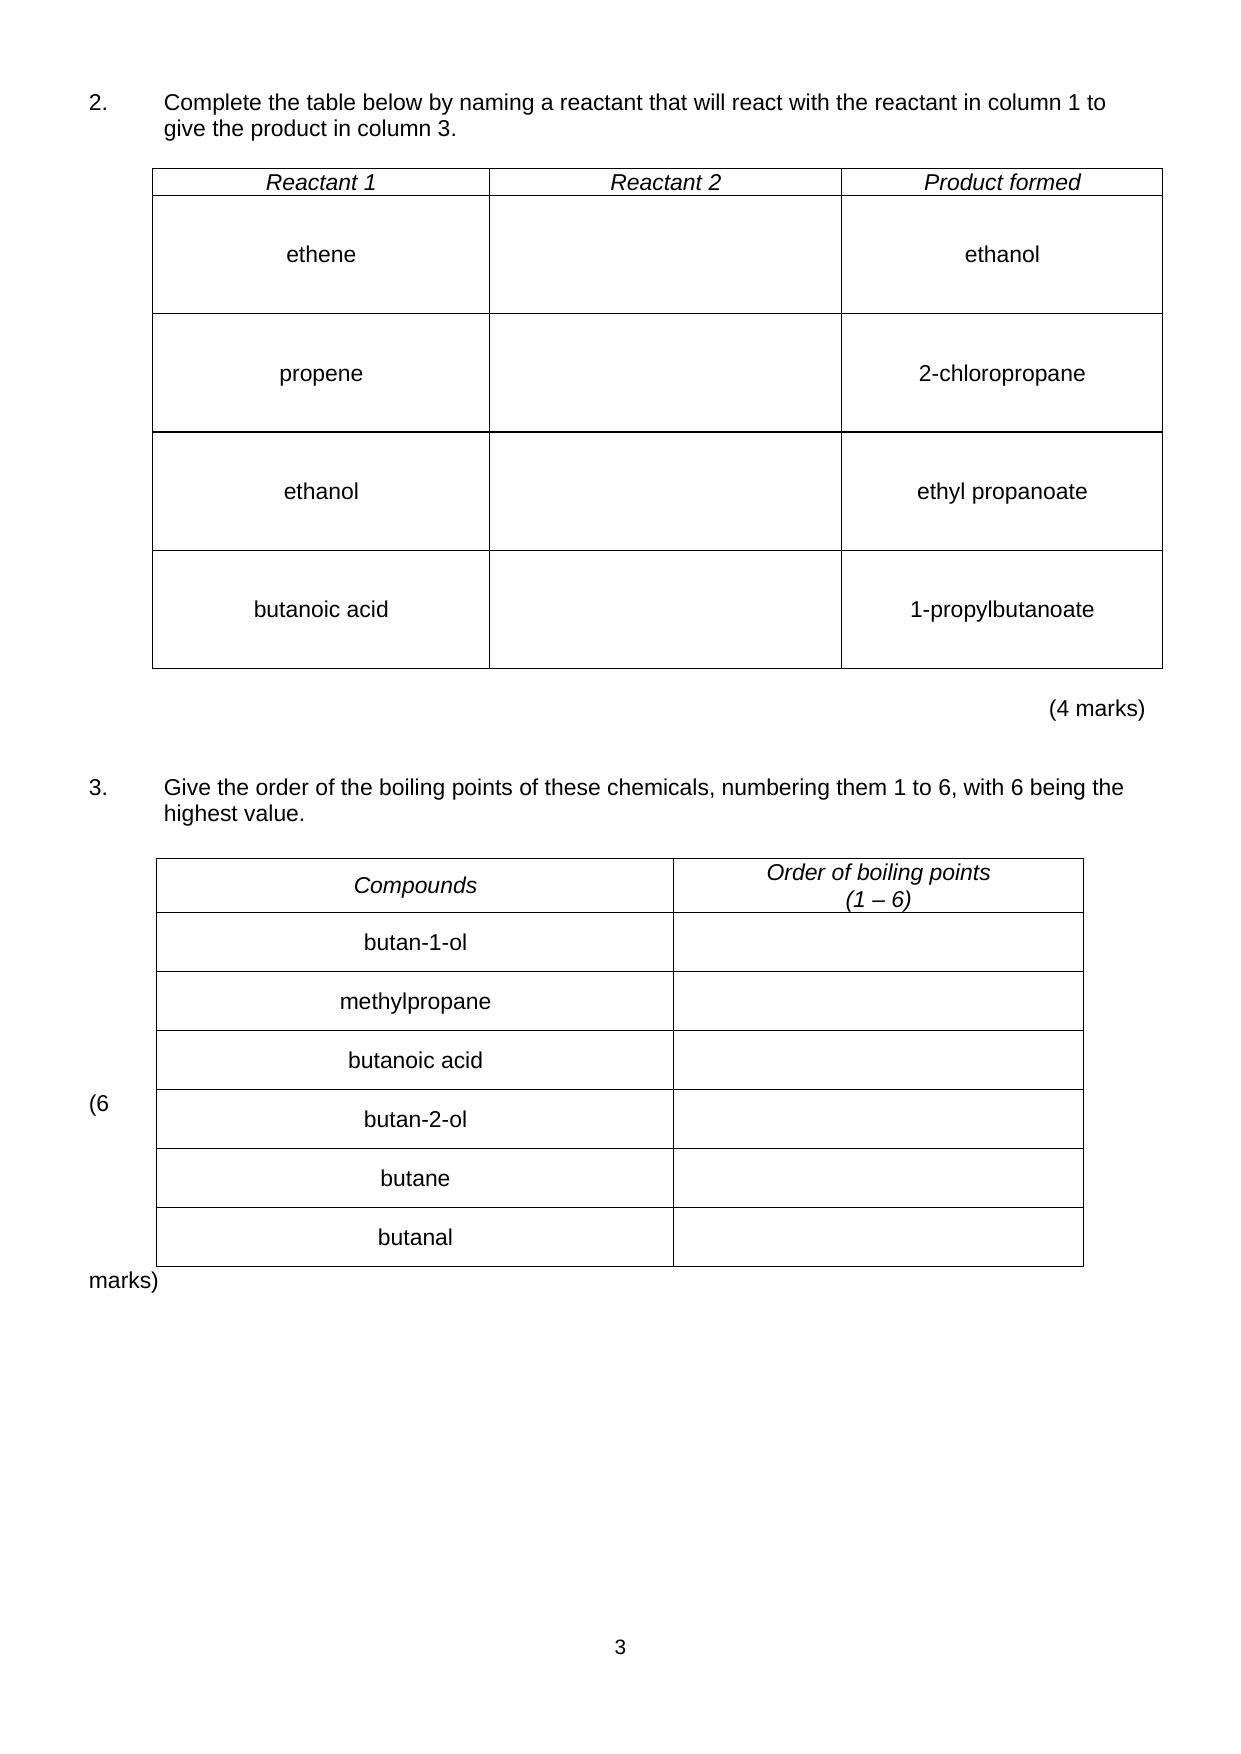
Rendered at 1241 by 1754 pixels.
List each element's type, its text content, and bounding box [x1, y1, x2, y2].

table_cell ethanol [153, 433, 489, 549]
table_cell [490, 433, 841, 549]
text (4 marks) [89, 695, 1152, 721]
table_cell ethene [153, 196, 489, 313]
table_cell [674, 1031, 1083, 1089]
table_cell propene [153, 314, 489, 431]
table_cell butan-1-ol [157, 913, 673, 971]
text 2. Complete the table below by naming a reactant that will react with the reactant in column 1 to give the product in column 3. [89, 89, 1152, 141]
table_cell ethyl propanoate [842, 433, 1162, 549]
table_cell methylpropane [157, 972, 673, 1030]
table_cell [674, 1208, 1083, 1266]
table_cell [490, 196, 841, 313]
table_header Order of boiling points (1 – 6) [674, 859, 1083, 912]
table_cell butanoic acid [153, 551, 489, 668]
text (6 marks) [89, 879, 1152, 1294]
table_cell [674, 913, 1083, 971]
table_cell butan-2-ol [157, 1090, 673, 1148]
table_cell butanoic acid [157, 1031, 673, 1089]
table_header Product formed [842, 169, 1162, 195]
table_cell 1-propylbutanoate [842, 551, 1162, 668]
table_cell [490, 314, 841, 431]
table_cell [674, 1149, 1083, 1207]
text 3. Give the order of the boiling points of these chemicals, numbering them 1 to 6, with 6 being the highest value. [89, 774, 1152, 827]
table_cell ethanol [842, 196, 1162, 313]
table_cell butanal [157, 1208, 673, 1266]
table_cell [674, 972, 1083, 1030]
table_cell [674, 1090, 1083, 1148]
table_cell 2-chloropropane [842, 314, 1162, 431]
table_header Reactant 1 [153, 169, 489, 195]
table_header Compounds [157, 859, 673, 912]
table_header Reactant 2 [490, 169, 841, 195]
table_cell [490, 551, 841, 668]
table_cell butane [157, 1149, 673, 1207]
